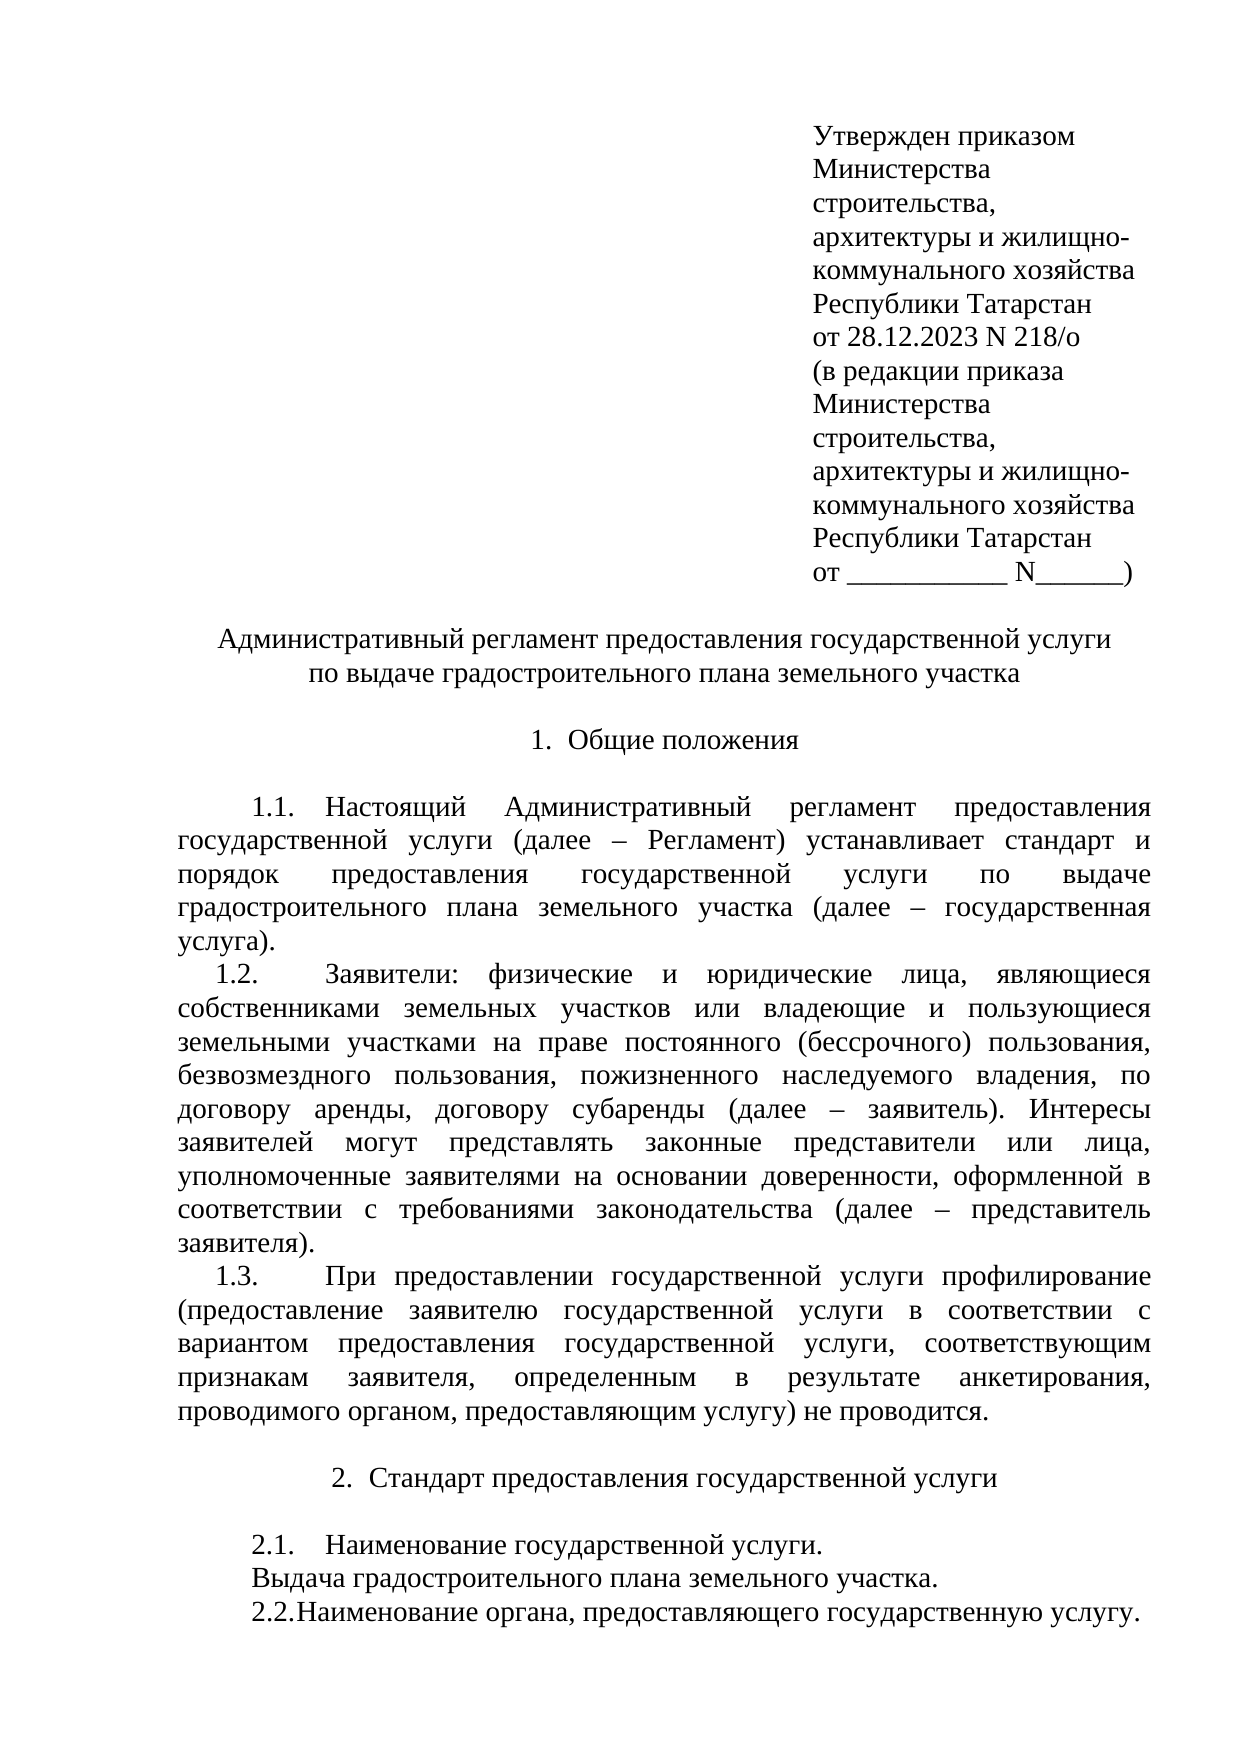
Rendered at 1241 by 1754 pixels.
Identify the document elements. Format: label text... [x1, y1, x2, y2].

text Утвержден приказом Министерства строительства, архитектуры и жилищно-коммунального хозяйства Республики Татарстан [812, 118, 1152, 319]
title Общие положения [177, 722, 1152, 755]
list Наименование органа, предоставляющего государственную услугу. [251, 1594, 1152, 1627]
text Выдача градостроительного плана земельного участка. [177, 1560, 1152, 1594]
list Наименование государственной услуги. [177, 1527, 1152, 1560]
text от 28.12.2023 N 218/о [812, 319, 1152, 353]
list При предоставлении государственной услуги профилирование (предоставление заявителю государственной услуги в соответствии с вариантом предоставления государственной услуги, соответствующим признакам заявителя, определенным в результате анкетирования, проводимого органом, предоставляющим услугу) не проводится. [177, 1258, 1152, 1426]
text (в редакции приказа [812, 353, 1152, 386]
text Административный регламент предоставления государственной услуги [177, 621, 1152, 655]
text по выдаче градостроительного плана земельного участка [177, 655, 1152, 688]
list Заявители: физические и юридические лица, являющиеся собственниками земельных участков или владеющие и пользующиеся земельными участками на праве постоянного (бессрочного) пользования, безвозмездного пользования, пожизненного наследуемого владения, по договору аренды, договору субаренды (далее – заявитель). Интересы заявителей могут представлять законные представители или лица, уполномоченные заявителями на основании доверенности, оформленной в соответствии с требованиями законодательства (далее – представитель заявителя). [177, 957, 1152, 1258]
list Настоящий Административный регламент предоставления государственной услуги (далее – Регламент) устанавливает стандарт и порядок предоставления государственной услуги по выдаче градостроительного плана земельного участка (далее – государственная услуга). [177, 789, 1152, 957]
title Стандарт предоставления государственной услуги [177, 1460, 1152, 1493]
text от ___________ N______) [812, 554, 1152, 588]
text Министерства строительства, архитектуры и жилищно-коммунального хозяйства Республики Татарстан [812, 386, 1152, 554]
